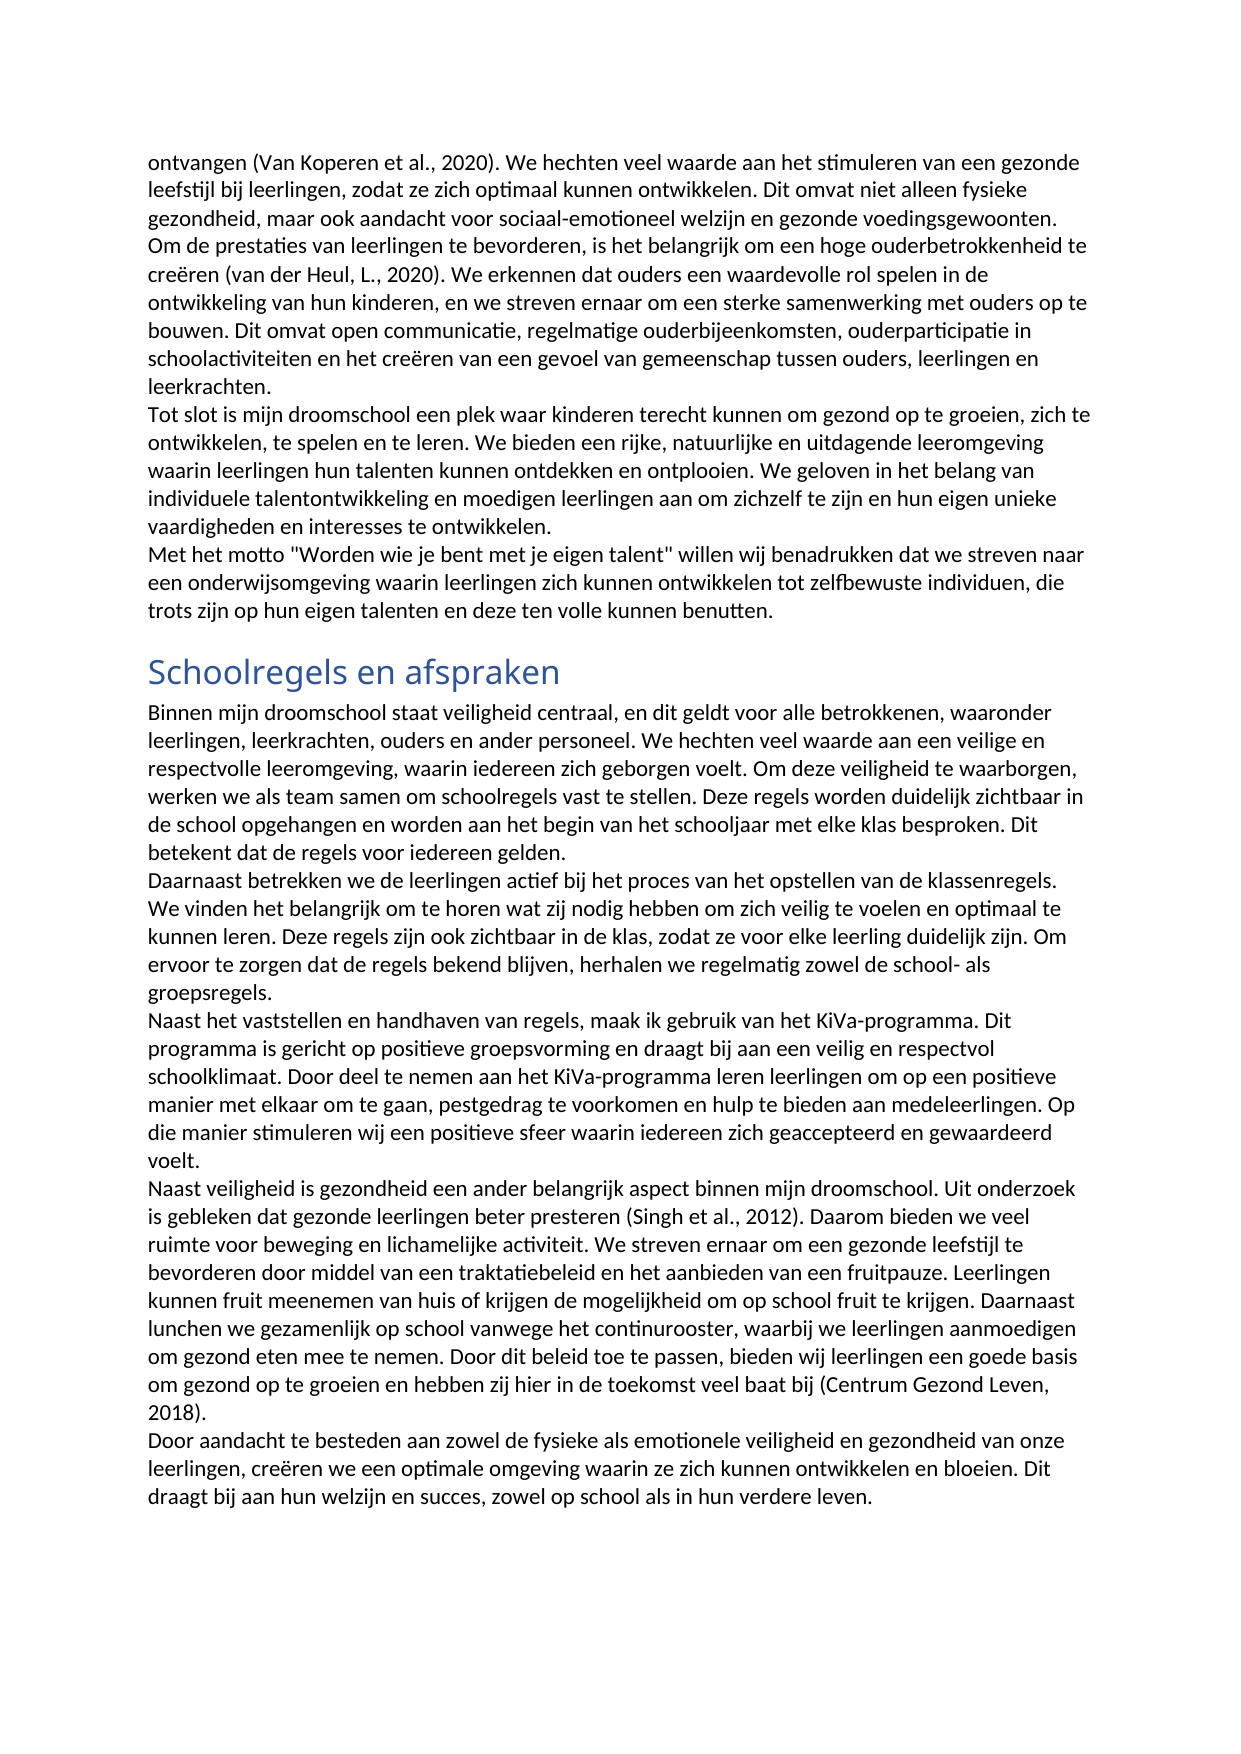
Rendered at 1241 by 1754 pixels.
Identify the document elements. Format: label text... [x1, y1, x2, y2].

text Tot slot is mijn droomschool een plek waar kinderen terecht kunnen om gezond op te groeien, zich te ontwikkelen, te spelen en te leren. We bieden een rijke, natuurlijke en uitdagende leeromgeving waarin leerlingen hun talenten kunnen ontdekken en ontplooien. We geloven in het belang van individuele talentontwikkeling en moedigen leerlingen aan om zichzelf te zijn en hun eigen unieke vaardigheden en interesses te ontwikkelen. [148, 400, 1093, 540]
text Door aandacht te besteden aan zowel de fysieke als emotionele veiligheid en gezondheid van onze leerlingen, creëren we een optimale omgeving waarin ze zich kunnen ontwikkelen en bloeien. Dit draagt bij aan hun welzijn en succes, zowel op school als in hun verdere leven. [148, 1426, 1093, 1511]
text Met het motto "Worden wie je bent met je eigen talent" willen wij benadrukken dat we streven naar een onderwijsomgeving waarin leerlingen zich kunnen ontwikkelen tot zelfbewuste individuen, die trots zijn op hun eigen talenten en deze ten volle kunnen benutten. [148, 540, 1093, 624]
text Daarnaast betrekken we de leerlingen actief bij het proces van het opstellen van de klassenregels. We vinden het belangrijk om te horen wat zij nodig hebben om zich veilig te voelen en optimaal te kunnen leren. Deze regels zijn ook zichtbaar in de klas, zodat ze voor elke leerling duidelijk zijn. Om ervoor te zorgen dat de regels bekend blijven, herhalen we regelmatig zowel de school- als groepsregels. [148, 866, 1093, 1006]
text Binnen mijn droomschool staat veiligheid centraal, en dit geldt voor alle betrokkenen, waaronder leerlingen, leerkrachten, ouders en ander personeel. We hechten veel waarde aan een veilige en respectvolle leeromgeving, waarin iedereen zich geborgen voelt. Om deze veiligheid te waarborgen, werken we als team samen om schoolregels vast te stellen. Deze regels worden duidelijk zichtbaar in de school opgehangen en worden aan het begin van het schooljaar met elke klas besproken. Dit betekent dat de regels voor iedereen gelden. [148, 698, 1093, 866]
subtitle Schoolregels en afspraken [148, 649, 1093, 694]
text Naast het vaststellen en handhaven van regels, maak ik gebruik van het KiVa-programma. Dit programma is gericht op positieve groepsvorming en draagt bij aan een veilig en respectvol schoolklimaat. Door deel te nemen aan het KiVa-programma leren leerlingen om op een positieve manier met elkaar om te gaan, pestgedrag te voorkomen en hulp te bieden aan medeleerlingen. Op die manier stimuleren wij een positieve sfeer waarin iedereen zich geaccepteerd en gewaardeerd voelt. [148, 1006, 1093, 1174]
text Naast veiligheid is gezondheid een ander belangrijk aspect binnen mijn droomschool. Uit onderzoek is gebleken dat gezonde leerlingen beter presteren (Singh et al., 2012). Daarom bieden we veel ruimte voor beweging en lichamelijke activiteit. We streven ernaar om een gezonde leefstijl te bevorderen door middel van een traktatiebeleid en het aanbieden van een fruitpauze. Leerlingen kunnen fruit meenemen van huis of krijgen de mogelijkheid om op school fruit te krijgen. Daarnaast lunchen we gezamenlijk op school vanwege het continurooster, waarbij we leerlingen aanmoedigen om gezond eten mee te nemen. Door dit beleid toe te passen, bieden wij leerlingen een goede basis om gezond op te groeien en hebben zij hier in de toekomst veel baat bij (Centrum Gezond Leven, 2018). [148, 1174, 1093, 1426]
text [148, 148, 1093, 232]
text Om de prestaties van leerlingen te bevorderen, is het belangrijk om een hoge ouderbetrokkenheid te creëren (van der Heul, L., 2020). We erkennen dat ouders een waardevolle rol spelen in de ontwikkeling van hun kinderen, en we streven ernaar om een sterke samenwerking met ouders op te bouwen. Dit omvat open communicatie, regelmatige ouderbijeenkomsten, ouderparticipatie in schoolactiviteiten en het creëren van een gevoel van gemeenschap tussen ouders, leerlingen en leerkrachten. [148, 232, 1093, 400]
